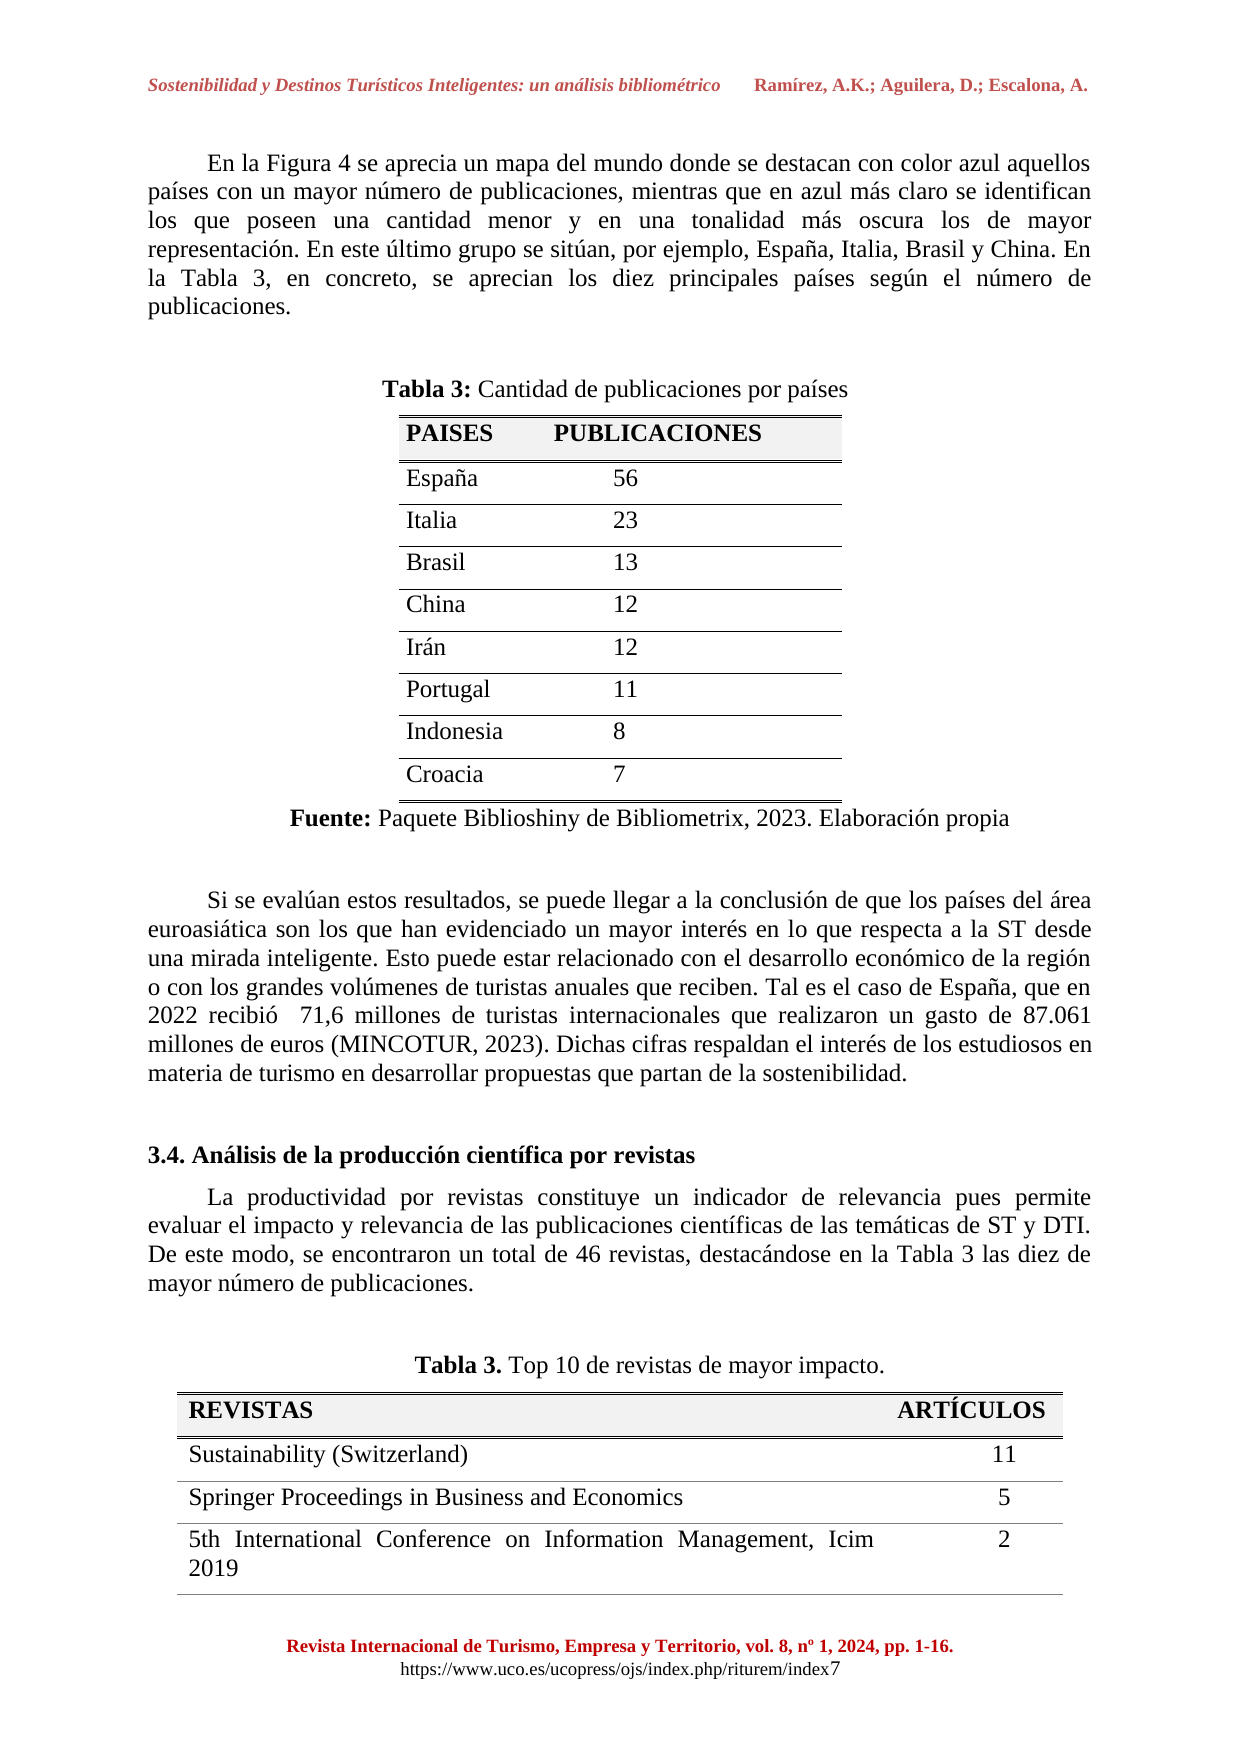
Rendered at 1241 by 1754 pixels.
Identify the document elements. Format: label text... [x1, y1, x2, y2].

table_cell 11 [886, 1439, 1063, 1481]
text La productividad por revistas constituye un indicador de relevancia pues permite evaluar el impacto y relevancia de las publicaciones científicas de las temáticas de ST y DTI. De este modo, se encontraron un total de 46 revistas, destacándose en la Tabla 3 las diez de mayor número de publicaciones. [148, 1182, 1092, 1297]
table_cell Indonesia [399, 716, 546, 758]
table_cell 23 [546, 505, 842, 546]
table_cell Springer Proceedings in Business and Economics [177, 1482, 886, 1523]
table_cell 11 [546, 674, 842, 715]
table_cell Irán [399, 632, 546, 673]
text Fuente: Paquete Biblioshiny de Bibliometrix, 2023. Elaboración propia [148, 803, 1092, 832]
table_cell Sustainability (Switzerland) [177, 1439, 886, 1481]
text Tabla 3: Cantidad de publicaciones por países [148, 374, 1092, 403]
table_cell Croacia [399, 759, 546, 800]
table_header PAISES [399, 418, 546, 459]
table_cell 5th International Conference on Information Management, Icim 2019 [177, 1524, 886, 1594]
table_cell Italia [399, 505, 546, 546]
table_cell 7 [546, 759, 842, 800]
table_cell China [399, 590, 546, 631]
table_cell 5 [886, 1482, 1063, 1523]
table_header ARTÍCULOS [886, 1395, 1063, 1436]
text Si se evalúan estos resultados, se puede llegar a la conclusión de que los países del área euroasiática son los que han evidenciado un mayor interés en lo que respecta a la ST desde una mirada inteligente. Esto puede estar relacionado con el desarrollo económico de la región o con los grandes volúmenes de turistas anuales que reciben. Tal es el caso de España, que en 2022 recibió 71,6 millones de turistas internacionales que realizaron un gasto de 87.061 millones de euros (MINCOTUR, 2023). Dichas cifras respaldan el interés de los estudiosos en materia de turismo en desarrollar propuestas que partan de la sostenibilidad. [148, 886, 1092, 1087]
table_cell 8 [546, 716, 842, 758]
table_header PUBLICACIONES [546, 418, 842, 459]
table_cell 12 [546, 590, 842, 631]
text 3.4. Análisis de la producción científica por revistas [148, 1141, 1092, 1169]
table_cell 13 [546, 547, 842, 588]
text En la Figura 4 se aprecia un mapa del mundo donde se destacan con color azul aquellos países con un mayor número de publicaciones, mientras que en azul más claro se identifican los que poseen una cantidad menor y en una tonalidad más oscura los de mayor representación. En este último grupo se sitúan, por ejemplo, España, Italia, Brasil y China. En la Tabla 3, en concreto, se aprecian los diez principales países según el número de publicaciones. [148, 148, 1092, 320]
table_cell Portugal [399, 674, 546, 715]
table_header REVISTAS [177, 1395, 886, 1436]
table_cell 2 [886, 1524, 1063, 1594]
table_cell 12 [546, 632, 842, 673]
table_cell España [399, 463, 546, 504]
table_cell 56 [546, 463, 842, 504]
text Tabla 3. Top 10 de revistas de mayor impacto. [148, 1351, 1092, 1379]
table_cell Brasil [399, 547, 546, 588]
